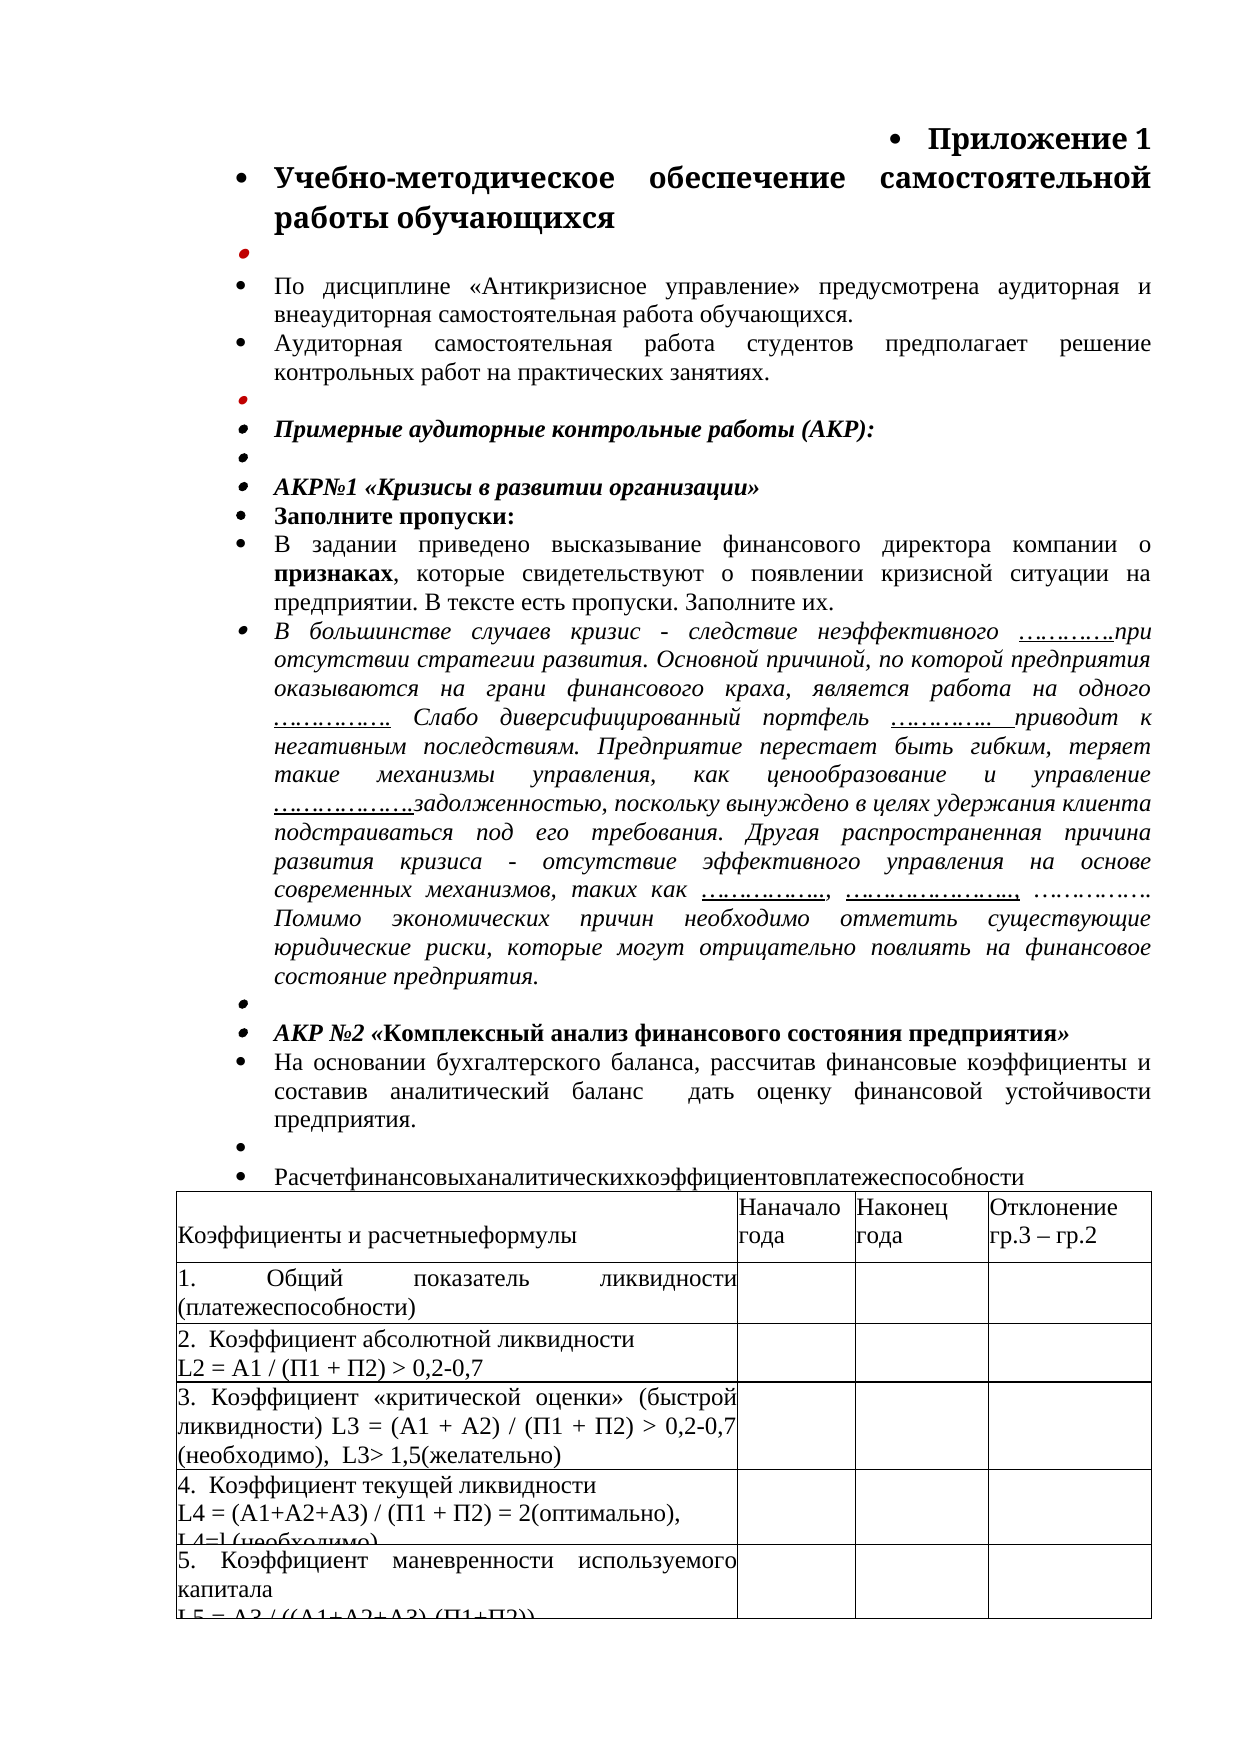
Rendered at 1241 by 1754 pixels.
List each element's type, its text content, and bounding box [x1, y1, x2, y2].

table_cell [738, 1545, 855, 1618]
list Аудиторная самостоятельная работа студентов предполагает решение контрольных работ на практических занятиях. [236, 328, 1152, 386]
table_cell 5. Коэффициент маневренности используемого капитала L5 = А3 / ((А1+А2+A3)-(П1+П2)) о L5 – судят по динамике [177, 1545, 737, 1618]
table_cell 3. Коэффициент «критической оценки» (быстрой ликвидности) L3 = (А1 + А2) / (П1 + П2) > 0,2-0,7 (необходимо), L3> 1,5(желательно) [177, 1383, 737, 1469]
list По дисциплине «Антикризисное управление» предусмотрена аудиторная и внеаудиторная самостоятельная работа обучающихся. [236, 271, 1152, 328]
list На основании бухгалтерского баланса, рассчитав финансовые коэффициенты и составив аналитический баланс дать оценку финансовой устойчивости предприятия. [236, 1047, 1152, 1133]
table_cell [989, 1263, 1151, 1323]
subtitle Учебно-методическое обеспечение самостоятельной работы обучающихся [236, 158, 1152, 237]
table_header Наконец года [856, 1192, 988, 1262]
table_header Отклонение гр.3 – гр.2 [989, 1192, 1151, 1262]
table_cell [856, 1324, 988, 1381]
list АКР №2 «Комплексный анализ финансового состояния предприятия» [236, 1018, 1152, 1047]
table_cell [738, 1383, 855, 1469]
table_cell [989, 1324, 1151, 1381]
table_cell [738, 1324, 855, 1381]
table_cell [738, 1263, 855, 1323]
table_cell [856, 1545, 988, 1618]
table_cell [989, 1545, 1151, 1618]
table_cell 1. Общий показатель ликвидности (платежеспособности) L1 = (A1 + 0.5A2 + 0.3A3) / (П1 + 0.5П2 + 0,3П3) 1 [177, 1263, 737, 1323]
table_cell 2. Коэффициент абсолютной ликвидности L2 = А1 / (П1 + П2) > 0,2-0,7 [177, 1324, 737, 1381]
list В большинстве случаев кризис - следствие неэффективного ………….при отсутствии стратегии развития. Основной причиной, по которой предприятия оказываются на грани финансового краха, является работа на одного ……………. Слабо диверсифицированный портфель ………….. приводит к негативным последствиям. Предприятие перестает быть гибким, теряет такие механизмы управления, как ценообразование и управление ……………….задолженностью, поскольку вынуждено в целях удержания клиента подстраиваться под его требования. Другая распространенная причина развития кризиса - отсутствие эффективного управления на основе современных механизмов, таких как …………….., ………………….., ……………. Помимо экономических причин необходимо отметить существующие юридические риски, которые могут отрицательно повлиять на финансовое состояние предприятия. [236, 616, 1152, 989]
list Расчетфинансовыханалитическихкоэффициентовплатежеспособности [236, 1162, 1152, 1191]
subtitle Приложение 1 [236, 118, 1152, 158]
list АКР№1 «Кризисы в развитии организации» [236, 472, 1152, 501]
list Примерные аудиторные контрольные работы (АКР): [236, 414, 1152, 443]
list В задании приведено высказывание финансового директора компании о признаках, которые свидетельствуют о появлении кризисной ситуации на предприятии. В тексте есть пропуски. Заполните их. [236, 529, 1152, 616]
table_cell [738, 1470, 855, 1544]
table_header Наначало года [738, 1192, 855, 1262]
table_cell 4. Коэффициент текущей ликвидности L4 = (А1+А2+АЗ) / (П1 + П2) = 2(оптимально), L4=l (необходимо) [177, 1470, 737, 1544]
table_cell [856, 1383, 988, 1469]
table_header Коэффициенты и расчетныеформулы [177, 1192, 737, 1262]
table_cell [989, 1470, 1151, 1544]
table_cell [856, 1470, 988, 1544]
list Заполните пропуски: [236, 501, 1152, 529]
table_cell [989, 1383, 1151, 1469]
table_cell [856, 1263, 988, 1323]
